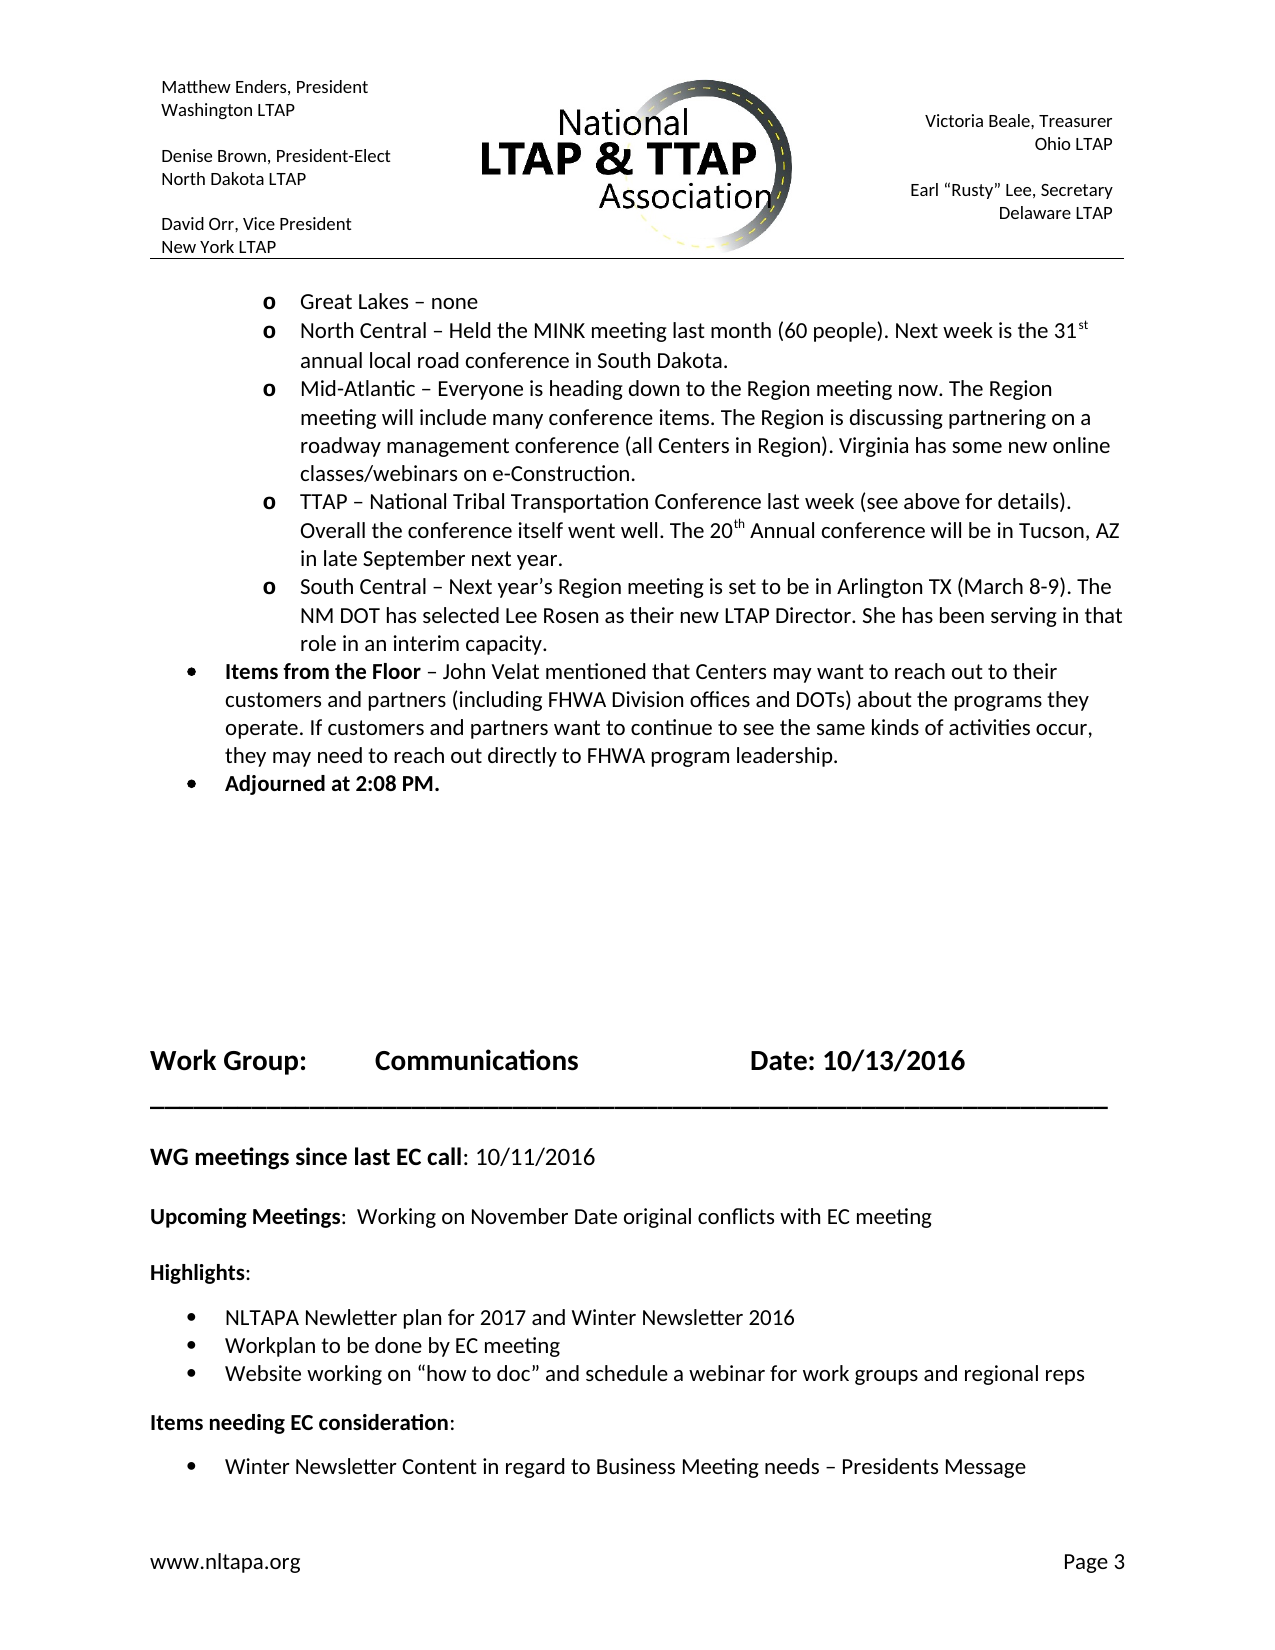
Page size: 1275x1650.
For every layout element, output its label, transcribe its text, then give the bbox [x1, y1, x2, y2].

text WG meetings since last EC call: 10/11/2016 [150, 1141, 1125, 1172]
list North Central – Held the MINK meeting last month (60 people). Next week is the 31st annual local road conference in South Dakota. [262, 317, 1125, 374]
picture [482, 79, 792, 255]
text Highlights: [150, 1258, 1125, 1286]
list Great Lakes – none [262, 287, 1125, 317]
list Adjourned at 2:08 PM. [187, 769, 1125, 797]
text Upcoming Meetings: Working on November Date original conflicts with EC meeting [150, 1202, 1125, 1230]
text Work Group: Communications Date: 10/13/2016 [150, 1042, 1125, 1077]
list Workplan to be done by EC meeting [187, 1331, 1125, 1359]
list Website working on “how to doc” and schedule a webinar for work groups and regional reps [187, 1359, 1125, 1387]
list South Central – Next year’s Region meeting is set to be in Arlington TX (March 8-9). The NM DOT has selected Lee Rosen as their new LTAP Director. She has been serving in that role in an interim capacity. [262, 572, 1125, 657]
list NLTAPA Newletter plan for 2017 and Winter Newsletter 2016 [187, 1303, 1125, 1331]
list Winter Newsletter Content in regard to Business Meeting needs – Presidents Message [187, 1452, 1125, 1480]
list Mid-Atlantic – Everyone is heading down to the Region meeting now. The Region meeting will include many conference items. The Region is discussing partnering on a roadway management conference (all Centers in Region). Virginia has some new online classes/webinars on e-Construction. [262, 374, 1125, 487]
text Items needing EC consideration: [150, 1408, 1125, 1436]
list Items from the Floor – John Velat mentioned that Centers may want to reach out to their customers and partners (including FHWA Division offices and DOTs) about the programs they operate. If customers and partners want to continue to see the same kinds of activities occur, they may need to reach out directly to FHWA program leadership. [187, 657, 1125, 769]
text __________________________________________________________________ [150, 1077, 1125, 1113]
list TTAP – National Tribal Transportation Conference last week (see above for details). Overall the conference itself went well. The 20th Annual conference will be in Tucson, AZ in late September next year. [262, 487, 1125, 572]
